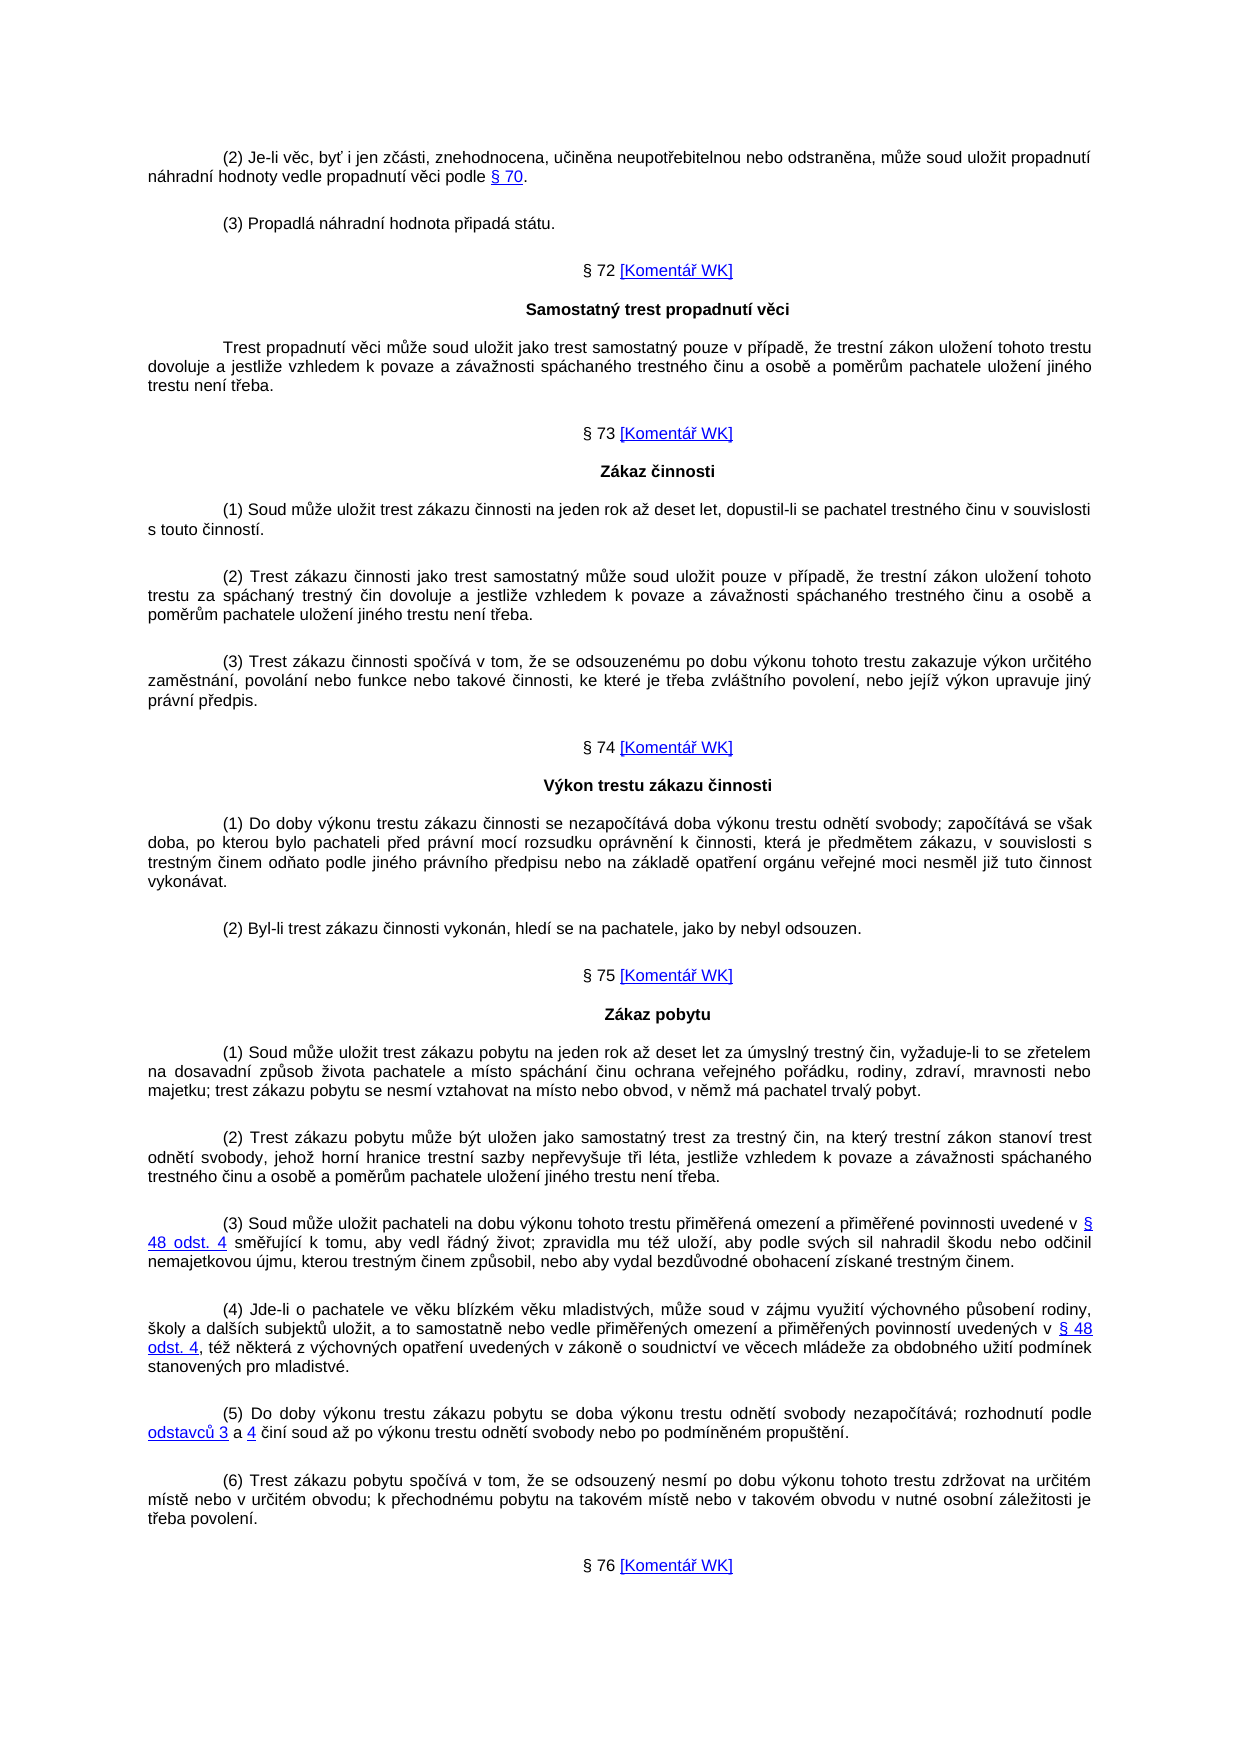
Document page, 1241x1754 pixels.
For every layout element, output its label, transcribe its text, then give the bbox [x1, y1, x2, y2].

text (1) Do doby výkonu trestu zákazu činnosti se nezapočítává doba výkonu trestu odnětí svobody; započítává se však doba, po kterou bylo pachateli před právní mocí rozsudku oprávnění k činnosti, která je předmětem zákazu, v souvislosti s trestným činem odňato podle jiného právního předpisu nebo na základě opatření orgánu veřejné moci nesměl již tuto činnost vykonávat. [148, 814, 1092, 891]
text (2) Byl-li trest zákazu činnosti vykonán, hledí se na pachatele, jako by nebyl odsouzen. [148, 919, 1092, 938]
text Samostatný trest propadnutí věci [148, 299, 1092, 319]
text (3) Propadlá náhradní hodnota připadá státu. [148, 214, 1092, 233]
text § 74 [Komentář WK] [148, 737, 1092, 757]
text (1) Soud může uložit trest zákazu činnosti na jeden rok až deset let, dopustil-li se pachatel trestného činu v souvislosti s touto činností. [148, 500, 1092, 538]
text (3) Soud může uložit pachateli na dobu výkonu tohoto trestu přiměřená omezení a přiměřené povinnosti uvedené v § 48 odst. 4 směřující k tomu, aby vedl řádný život; zpravidla mu též uloží, aby podle svých sil nahradil škodu nebo odčinil nemajetkovou újmu, kterou trestným činem způsobil, nebo aby vydal bezdůvodné obohacení získané trestným činem. [148, 1214, 1092, 1271]
text § 72 [Komentář WK] [148, 261, 1092, 280]
text § 75 [Komentář WK] [148, 966, 1092, 985]
text (2) Trest zákazu činnosti jako trest samostatný může soud uložit pouze v případě, že trestní zákon uložení tohoto trestu za spáchaný trestný čin dovoluje a jestliže vzhledem k povaze a závažnosti spáchaného trestného činu a osobě a poměrům pachatele uložení jiného trestu není třeba. [148, 566, 1092, 624]
text (2) Je-li věc, byť i jen zčásti, znehodnocena, učiněna neupotřebitelnou nebo odstraněna, může soud uložit propadnutí náhradní hodnoty vedle propadnutí věci podle § 70. [148, 148, 1092, 186]
text (6) Trest zákazu pobytu spočívá v tom, že se odsouzený nesmí po dobu výkonu tohoto trestu zdržovat na určitém místě nebo v určitém obvodu; k přechodnému pobytu na takovém místě nebo v takovém obvodu v nutné osobní záležitosti je třeba povolení. [148, 1470, 1092, 1528]
text Trest propadnutí věci může soud uložit jako trest samostatný pouze v případě, že trestní zákon uložení tohoto trestu dovoluje a jestliže vzhledem k povaze a závažnosti spáchaného trestného činu a osobě a poměrům pachatele uložení jiného trestu není třeba. [148, 338, 1092, 395]
text (1) Soud může uložit trest zákazu pobytu na jeden rok až deset let za úmyslný trestný čin, vyžaduje-li to se zřetelem na dosavadní způsob života pachatele a místo spáchání činu ochrana veřejného pořádku, rodiny, zdraví, mravnosti nebo majetku; trest zákazu pobytu se nesmí vztahovat na místo nebo obvod, v němž má pachatel trvalý pobyt. [148, 1043, 1092, 1100]
text Zákaz pobytu [148, 1004, 1092, 1023]
text (4) Jde-li o pachatele ve věku blízkém věku mladistvých, může soud v zájmu využití výchovného působení rodiny, školy a dalších subjektů uložit, a to samostatně nebo vedle přiměřených omezení a přiměřených povinností uvedených v § 48 odst. 4, též některá z výchovných opatření uvedených v zákoně o soudnictví ve věcech mládeže za obdobného užití podmínek stanovených pro mladistvé. [148, 1299, 1092, 1376]
text (2) Trest zákazu pobytu může být uložen jako samostatný trest za trestný čin, na který trestní zákon stanoví trest odnětí svobody, jehož horní hranice trestní sazby nepřevyšuje tři léta, jestliže vzhledem k povaze a závažnosti spáchaného trestného činu a osobě a poměrům pachatele uložení jiného trestu není třeba. [148, 1128, 1092, 1186]
text § 73 [Komentář WK] [148, 423, 1092, 443]
text Zákaz činnosti [148, 462, 1092, 481]
text Výkon trestu zákazu činnosti [148, 776, 1092, 795]
text § 76 [Komentář WK] [148, 1556, 1092, 1575]
text (5) Do doby výkonu trestu zákazu pobytu se doba výkonu trestu odnětí svobody nezapočítává; rozhodnutí podle odstavců 3 a 4 činí soud až po výkonu trestu odnětí svobody nebo po podmíněném propuštění. [148, 1404, 1092, 1442]
text (3) Trest zákazu činnosti spočívá v tom, že se odsouzenému po dobu výkonu tohoto trestu zakazuje výkon určitého zaměstnání, povolání nebo funkce nebo takové činnosti, ke které je třeba zvláštního povolení, nebo jejíž výkon upravuje jiný právní předpis. [148, 652, 1092, 709]
